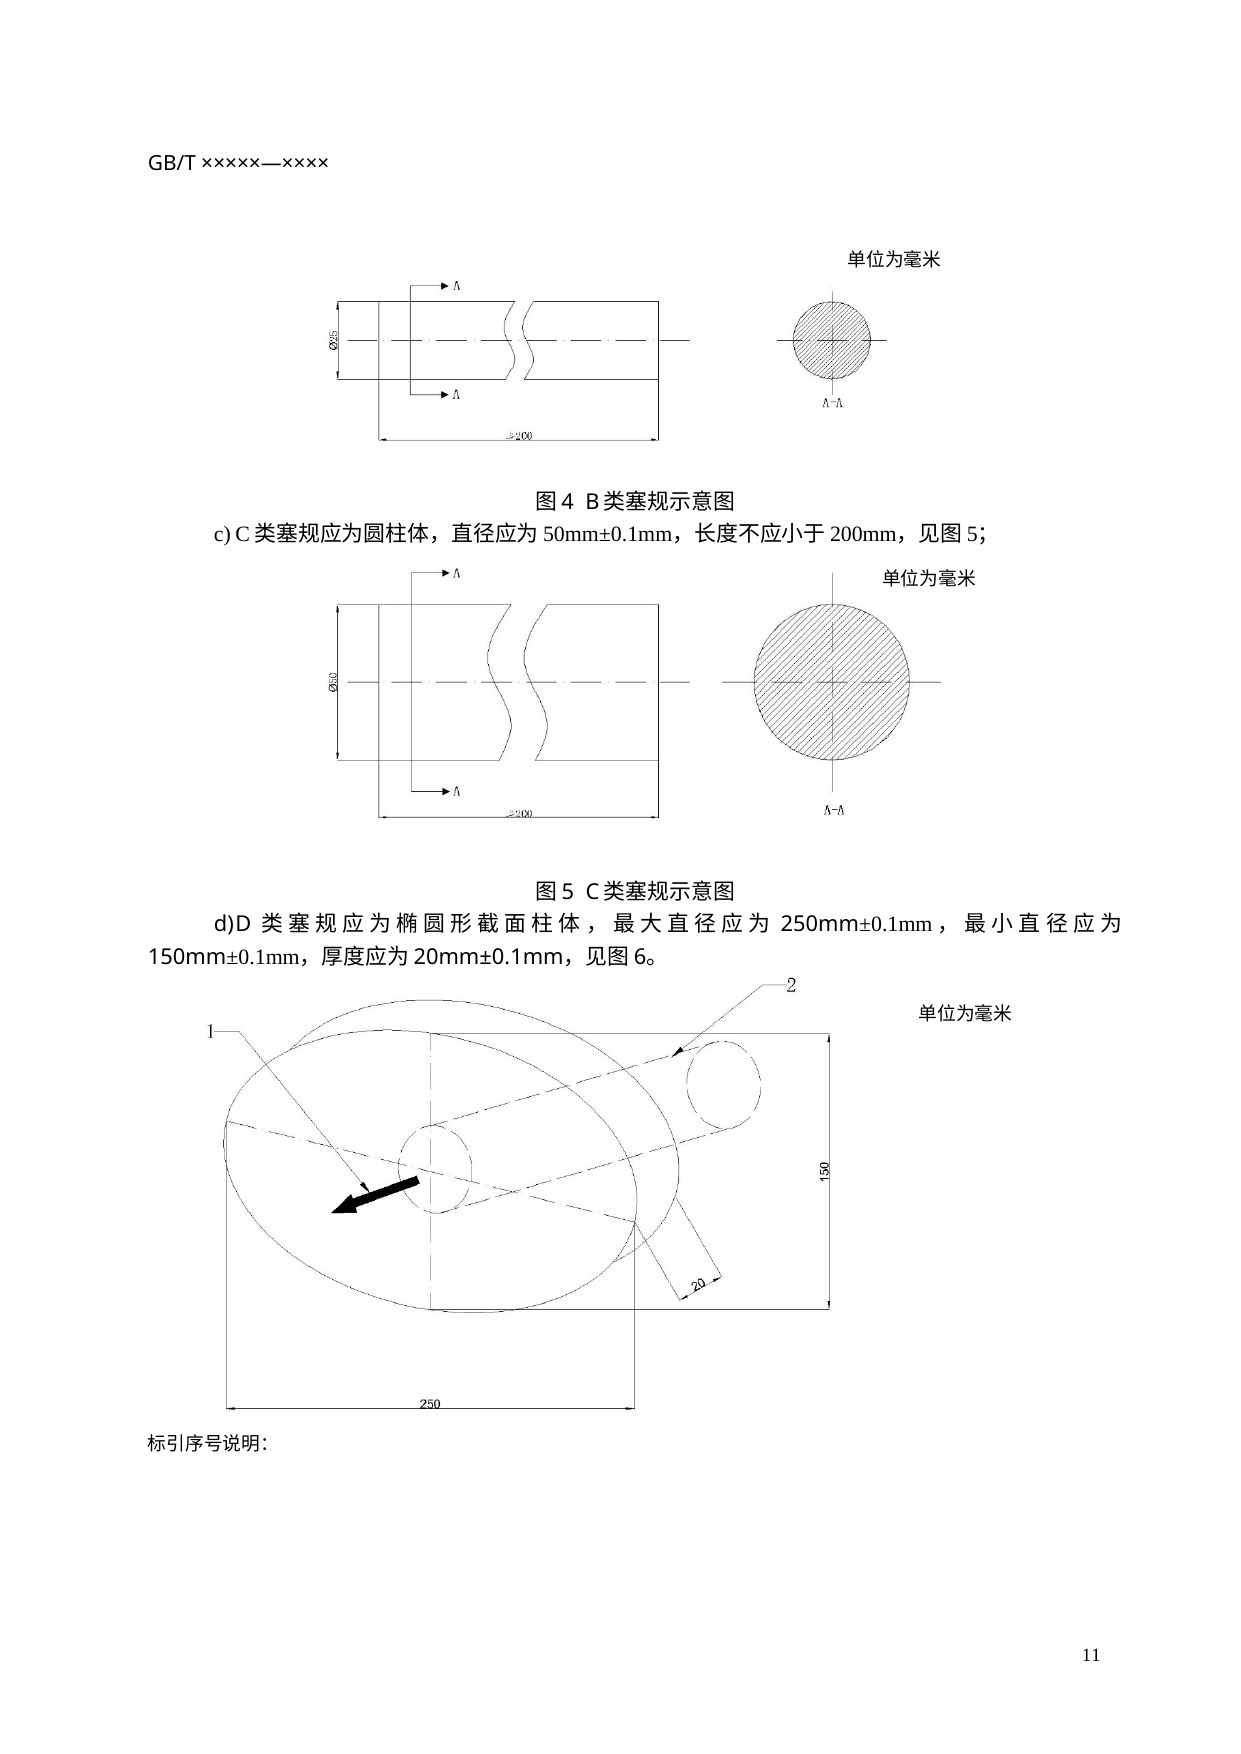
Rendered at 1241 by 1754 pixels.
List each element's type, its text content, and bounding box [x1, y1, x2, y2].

text 图4 B类塞规示意图 [148, 483, 1122, 516]
text 图5 C类塞规示意图 [148, 873, 1122, 906]
picture [207, 548, 1063, 851]
list C类塞规应为圆柱体，直径应为50mm±0.1mm，长度不应小于200mm，见图5； [148, 516, 1122, 548]
text 标引序号说明： [148, 1426, 1122, 1458]
picture [147, 971, 879, 1424]
list D类塞规应为椭圆形截面柱体，最大直径应为250mm±0.1mm，最小直径应为150mm±0.1mm，厚度应为20mm±0.1mm，见图6。 [148, 906, 1122, 971]
picture [207, 256, 1063, 468]
